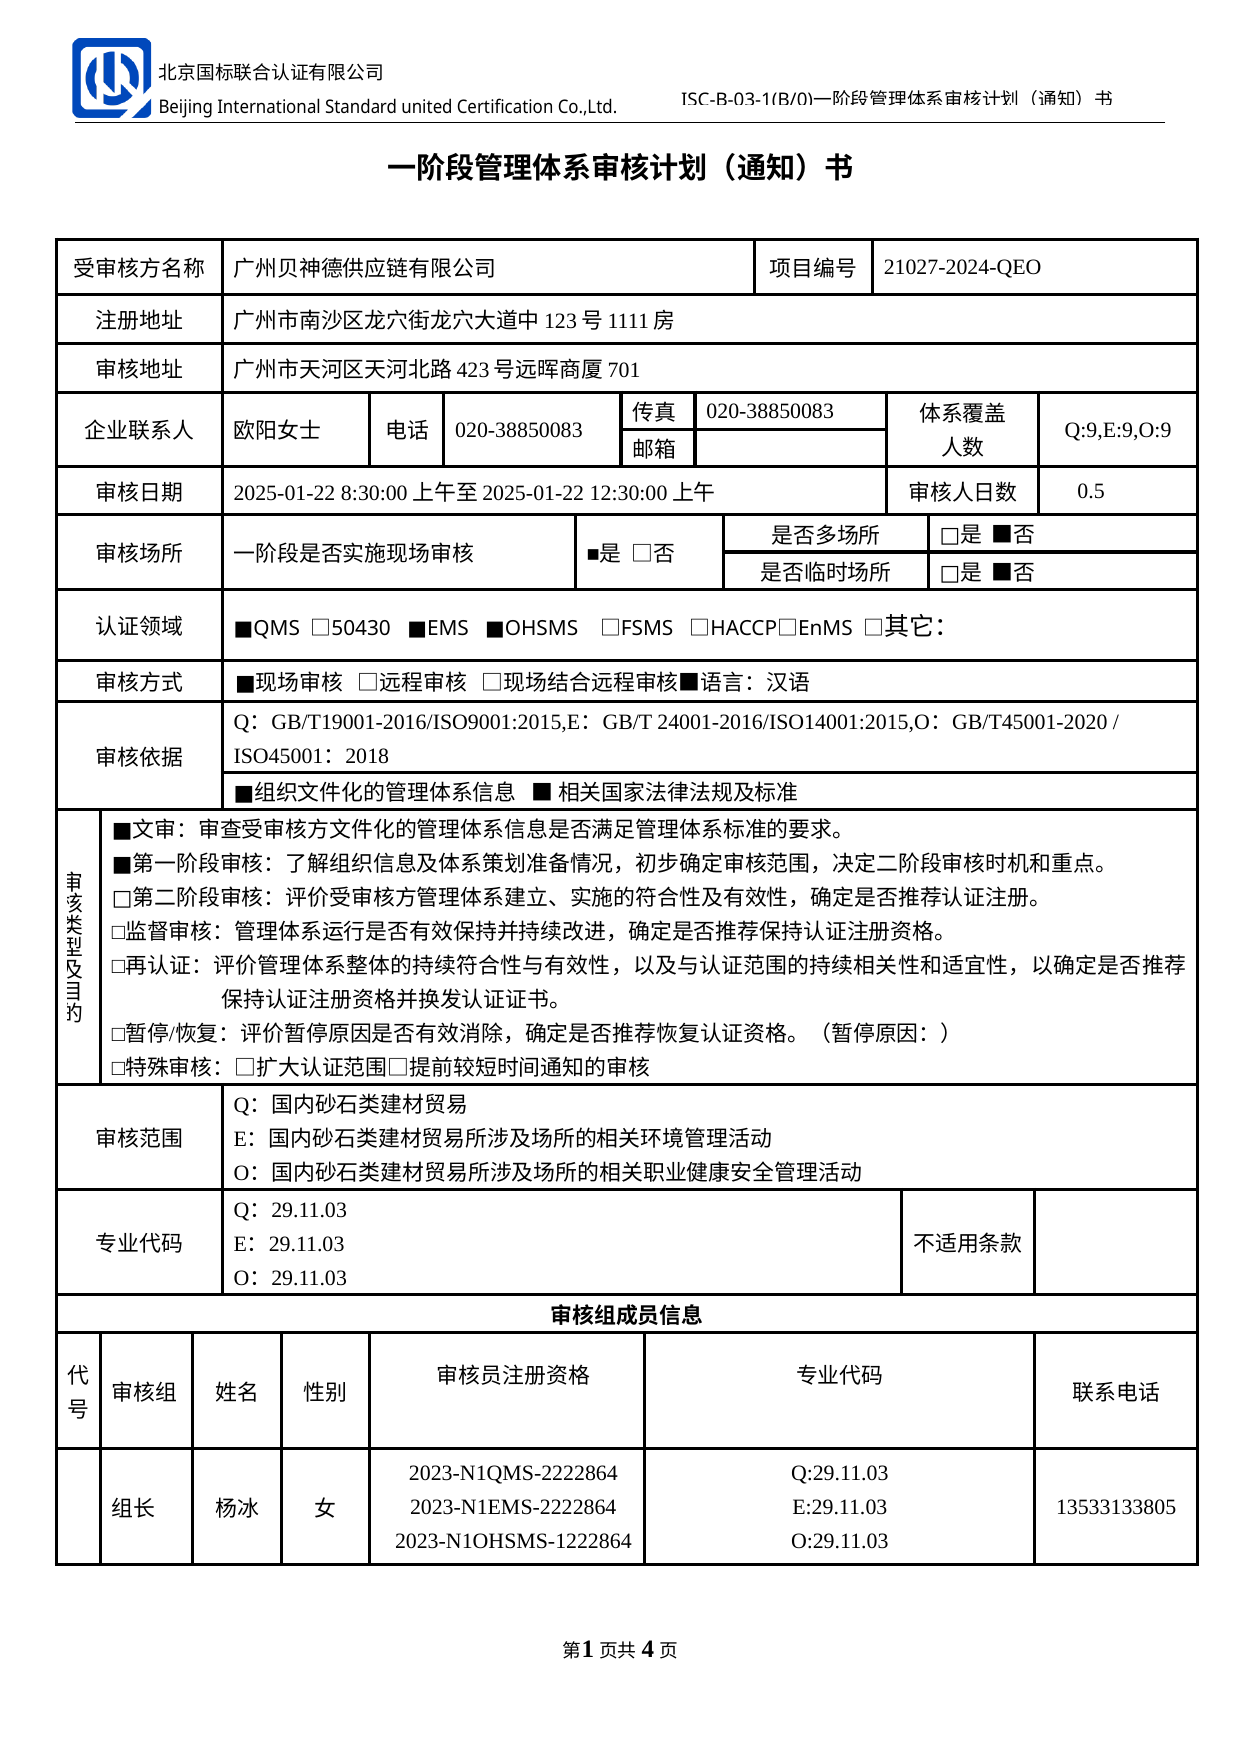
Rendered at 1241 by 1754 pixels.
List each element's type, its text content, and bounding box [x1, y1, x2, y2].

table_cell 是否临时场所 [725, 554, 927, 587]
table_cell 审核组成员信息 [58, 1296, 1196, 1331]
table_cell 020-38850083 [445, 394, 619, 465]
table_cell [58, 1450, 99, 1563]
table_cell ■现场审核 □远程审核 □现场结合远程审核■语言：汉语 [224, 662, 1196, 700]
table_cell 审核日期 [58, 468, 221, 513]
table_cell [697, 431, 885, 465]
table_cell 020-38850083 [697, 394, 885, 428]
table_cell Q：国内砂石类建材贸易 E：国内砂石类建材贸易所涉及场所的相关环境管理活动 O：国内砂石类建材贸易所涉及场所的相关职业健康安全管理活动 [224, 1086, 1196, 1188]
table_cell ■文审：审查受审核方文件化的管理体系信息是否满足管理体系标准的要求。 ■第一阶段审核：了解组织信息及体系策划准备情况，初步确定审核范围，决定二阶段审核时机和重点。 □第二阶段审核：评价受审核方管理体系建立、实施的符合性及有效性，确定是否推荐认证注册。 □监督审核：管理体系运行是否有效保持并持续改进，确定是否推荐保持认证注册资格。 □再认证：评价管理体系整体的持续符合性与有效性，以及与认证范围的持续相关性和适宜性，以确定是否推荐保持认证注册资格并换发认证证书。 □暂停/恢复：评价暂停原因是否有效消除，确定是否推荐恢复认证资格。（暂停原因：） □特殊审核：□扩大认证范围□提前较短时间通知的审核 [102, 811, 1196, 1083]
table_cell 代号 [58, 1334, 99, 1447]
table_cell 13533133805 [1036, 1450, 1196, 1563]
table_cell ■QMS □50430 ■EMS ■OHSMS □FSMS □HACCP□EnMS □其它： [224, 591, 1196, 658]
table_cell 审核员注册资格 [371, 1334, 643, 1447]
table_header 广州贝神德供应链有限公司 [224, 241, 753, 293]
picture [72, 38, 152, 118]
table_cell □是 ■否 [930, 554, 1196, 587]
table_cell 体系覆盖 人数 [888, 394, 1037, 465]
table_cell 审核类型及目的 [58, 811, 99, 1083]
table_cell Q：29.11.03 E：29.11.03 O：29.11.03 [224, 1191, 900, 1293]
table_cell 专业代码 [58, 1191, 221, 1293]
table_cell 女 [283, 1450, 368, 1563]
table_cell 2025-01-22 8:30:00上午至2025-01-22 12:30:00上午 [224, 468, 885, 513]
table_cell 杨冰 [194, 1450, 280, 1563]
table_cell 2023-N1QMS-2222864 2023-N1EMS-2222864 2023-N1OHSMS-1222864 [371, 1450, 643, 1563]
table_cell 审核组 [102, 1334, 191, 1447]
table_header 项目编号 [756, 241, 871, 293]
table_cell Q:9,E:9,O:9 [1040, 394, 1196, 465]
table_cell 广州市南沙区龙穴街龙穴大道中123号1111房 [224, 296, 1196, 342]
table_cell 传真 [623, 394, 693, 428]
table_cell 是否多场所 [725, 516, 927, 550]
table_cell 不适用条款 [903, 1191, 1033, 1293]
table_cell [1036, 1191, 1196, 1293]
table_header 受审核方名称 [58, 241, 221, 293]
table_cell 注册地址 [58, 296, 221, 342]
table_cell ■是 □否 [577, 516, 722, 587]
table_cell 一阶段是否实施现场审核 [224, 516, 574, 587]
table_cell □是 ■否 [930, 516, 1196, 550]
table_cell 审核人日数 [888, 468, 1037, 513]
table_cell 组长 [102, 1450, 191, 1563]
table_cell 0.5 [1040, 468, 1196, 513]
table_cell 性别 [283, 1334, 368, 1447]
text 一阶段管理体系审核计划（通知）书 [75, 131, 1165, 199]
table_cell 专业代码 [646, 1334, 1033, 1447]
table_cell 邮箱 [623, 431, 693, 465]
table_header 21027-2024-QEO [874, 241, 1196, 293]
table_cell 审核方式 [58, 662, 221, 700]
table_cell 姓名 [194, 1334, 280, 1447]
table_cell 审核地址 [58, 345, 221, 391]
table_cell 审核范围 [58, 1086, 221, 1188]
table_cell 认证领域 [58, 591, 221, 658]
table_cell 企业联系人 [58, 394, 221, 465]
table_cell Q:29.11.03 E:29.11.03 O:29.11.03 [646, 1450, 1033, 1563]
table_cell ■组织文件化的管理体系信息 ■ 相关国家法律法规及标准 [224, 774, 1196, 808]
table_cell 审核依据 [58, 703, 221, 808]
table_cell 审核场所 [58, 516, 221, 587]
table_cell 联系电话 [1036, 1334, 1196, 1447]
table_cell 电话 [371, 394, 442, 465]
table_cell 欧阳女士 [224, 394, 368, 465]
table_cell 广州市天河区天河北路423号远晖商厦701 [224, 345, 1196, 391]
table_cell Q：GB/T19001-2016/ISO9001:2015,E：GB/T 24001-2016/ISO14001:2015,O：GB/T45001-2020 / ISO45001：2018 [224, 703, 1196, 771]
